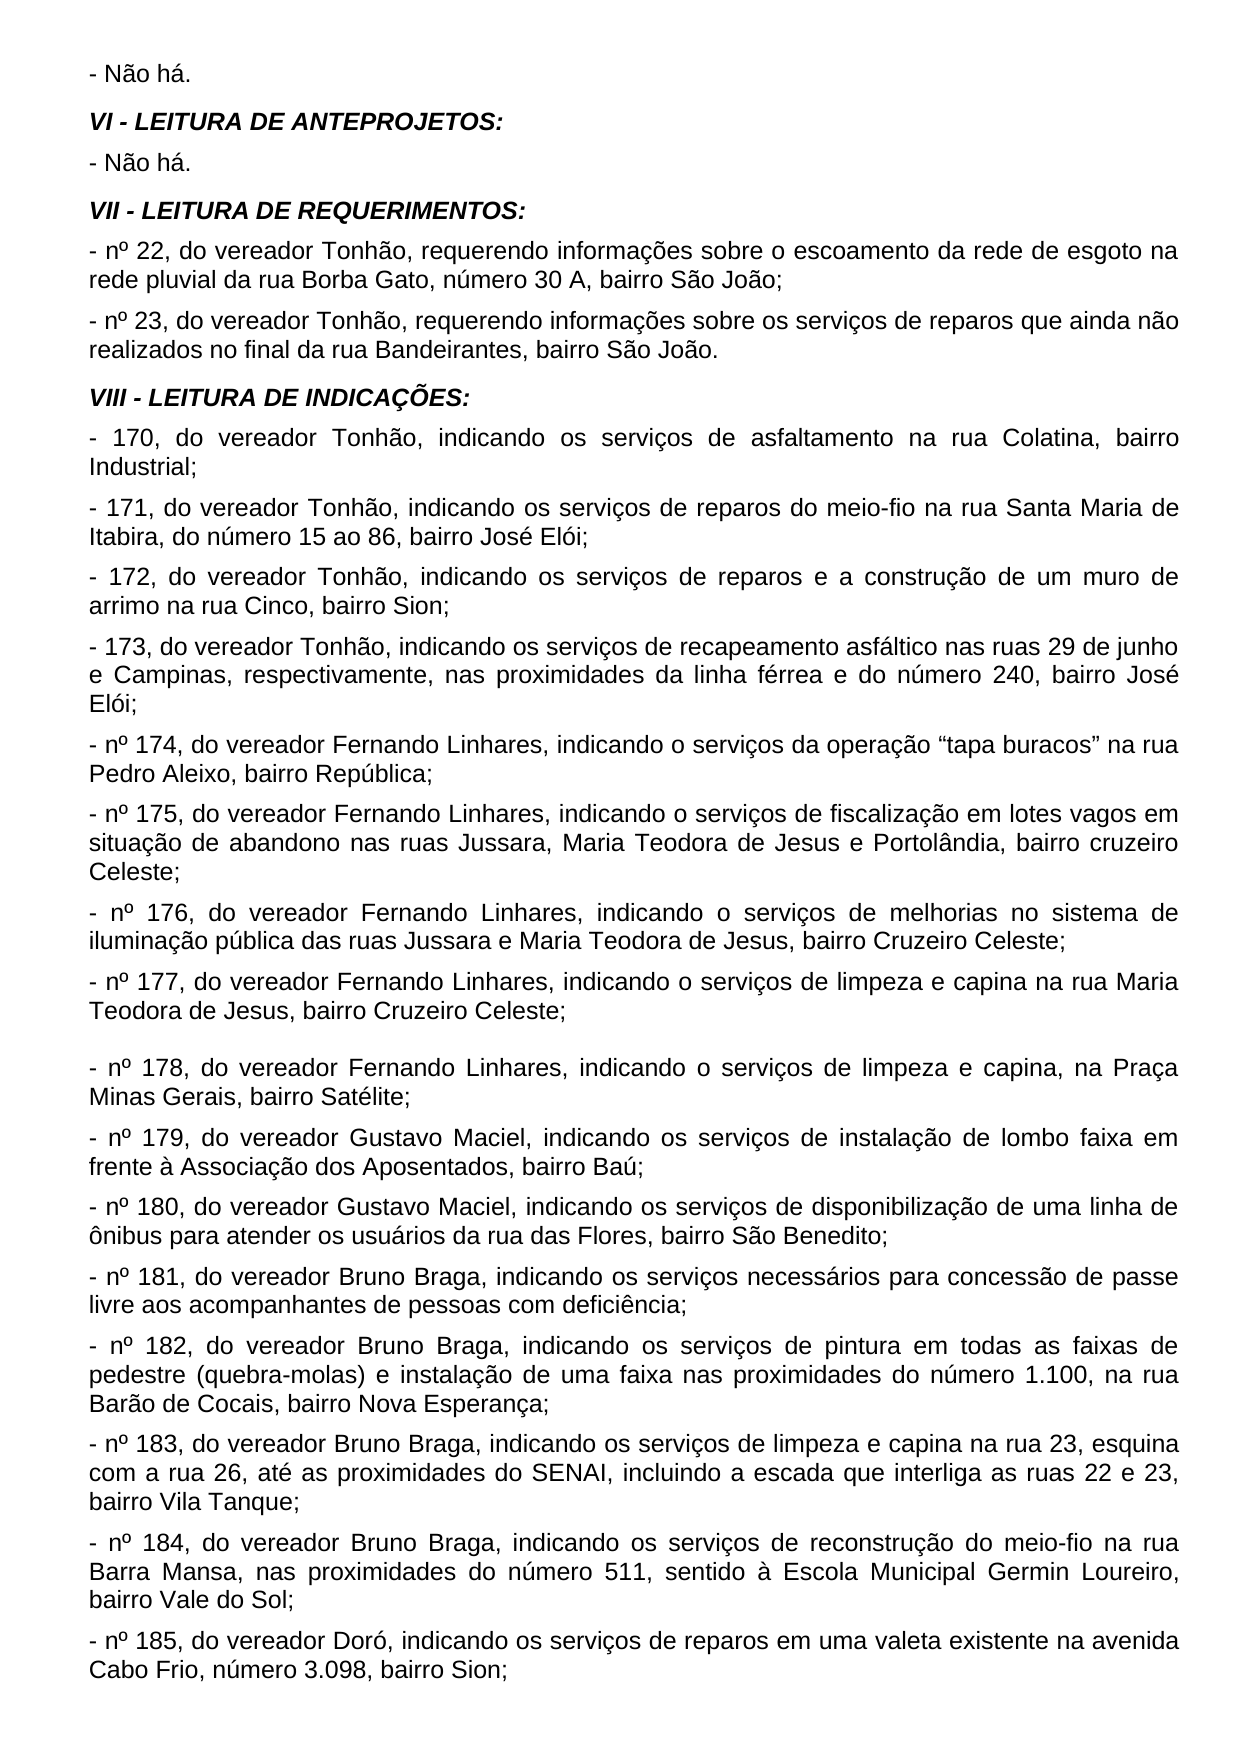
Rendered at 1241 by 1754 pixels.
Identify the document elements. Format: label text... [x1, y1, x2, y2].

text - 172, do vereador Tonhão, indicando os serviços de reparos e a construção de um muro de arrimo na rua Cinco, bairro Sion; [89, 562, 1181, 620]
text - Não há. [89, 148, 1181, 176]
text - 171, do vereador Tonhão, indicando os serviços de reparos do meio-fio na rua Santa Maria de Itabira, do número 15 ao 86, bairro José Elói; [89, 493, 1181, 550]
text - 173, do vereador Tonhão, indicando os serviços de recapeamento asfáltico nas ruas 29 de junho e Campinas, respectivamente, nas proximidades da linha férrea e do número 240, bairro José Elói; [89, 632, 1181, 718]
text - nº 182, do vereador Bruno Braga, indicando os serviços de pintura em todas as faixas de pedestre (quebra-molas) e instalação de uma faixa nas proximidades do número 1.100, na rua Barão de Cocais, bairro Nova Esperança; [89, 1331, 1181, 1417]
text - nº 181, do vereador Bruno Braga, indicando os serviços necessários para concessão de passe livre aos acompanhantes de pessoas com deficiência; [89, 1262, 1181, 1319]
text VIII - LEITURA DE INDICAÇÕES: [89, 382, 1181, 411]
text - nº 174, do vereador Fernando Linhares, indicando o serviços da operação “tapa buracos” na rua Pedro Aleixo, bairro República; [89, 730, 1181, 787]
text - nº 180, do vereador Gustavo Maciel, indicando os serviços de disponibilização de uma linha de ônibus para atender os usuários da rua das Flores, bairro São Benedito; [89, 1192, 1181, 1250]
text - Não há. [89, 59, 1181, 88]
text VI - LEITURA DE ANTEPROJETOS: [89, 107, 1181, 136]
text - nº 178, do vereador Fernando Linhares, indicando o serviços de limpeza e capina, na Praça Minas Gerais, bairro Satélite; [89, 1053, 1181, 1111]
text - nº 179, do vereador Gustavo Maciel, indicando os serviços de instalação de lombo faixa em frente à Associação dos Aposentados, bairro Baú; [89, 1123, 1181, 1180]
text - 170, do vereador Tonhão, indicando os serviços de asfaltamento na rua Colatina, bairro Industrial; [89, 423, 1181, 481]
text - nº 175, do vereador Fernando Linhares, indicando o serviços de fiscalização em lotes vagos em situação de abandono nas ruas Jussara, Maria Teodora de Jesus e Portolândia, bairro cruzeiro Celeste; [89, 799, 1181, 886]
text - nº 23, do vereador Tonhão, requerendo informações sobre os serviços de reparos que ainda não realizados no final da rua Bandeirantes, bairro São João. [89, 306, 1181, 363]
text - nº 185, do vereador Doró, indicando os serviços de reparos em uma valeta existente na avenida Cabo Frio, número 3.098, bairro Sion; [89, 1626, 1181, 1683]
text - nº 183, do vereador Bruno Braga, indicando os serviços de limpeza e capina na rua 23, esquina com a rua 26, até as proximidades do SENAI, incluindo a escada que interliga as ruas 22 e 23, bairro Vila Tanque; [89, 1429, 1181, 1516]
text - nº 184, do vereador Bruno Braga, indicando os serviços de reconstrução do meio-fio na rua Barra Mansa, nas proximidades do número 511, sentido à Escola Municipal Germin Loureiro, bairro Vale do Sol; [89, 1528, 1181, 1614]
text - nº 177, do vereador Fernando Linhares, indicando o serviços de limpeza e capina na rua Maria Teodora de Jesus, bairro Cruzeiro Celeste; [89, 967, 1181, 1024]
text VII - LEITURA DE REQUERIMENTOS: [89, 196, 1181, 224]
text - nº 176, do vereador Fernando Linhares, indicando o serviços de melhorias no sistema de iluminação pública das ruas Jussara e Maria Teodora de Jesus, bairro Cruzeiro Celeste; [89, 898, 1181, 955]
text - nº 22, do vereador Tonhão, requerendo informações sobre o escoamento da rede de esgoto na rede pluvial da rua Borba Gato, número 30 A, bairro São João; [89, 236, 1181, 294]
